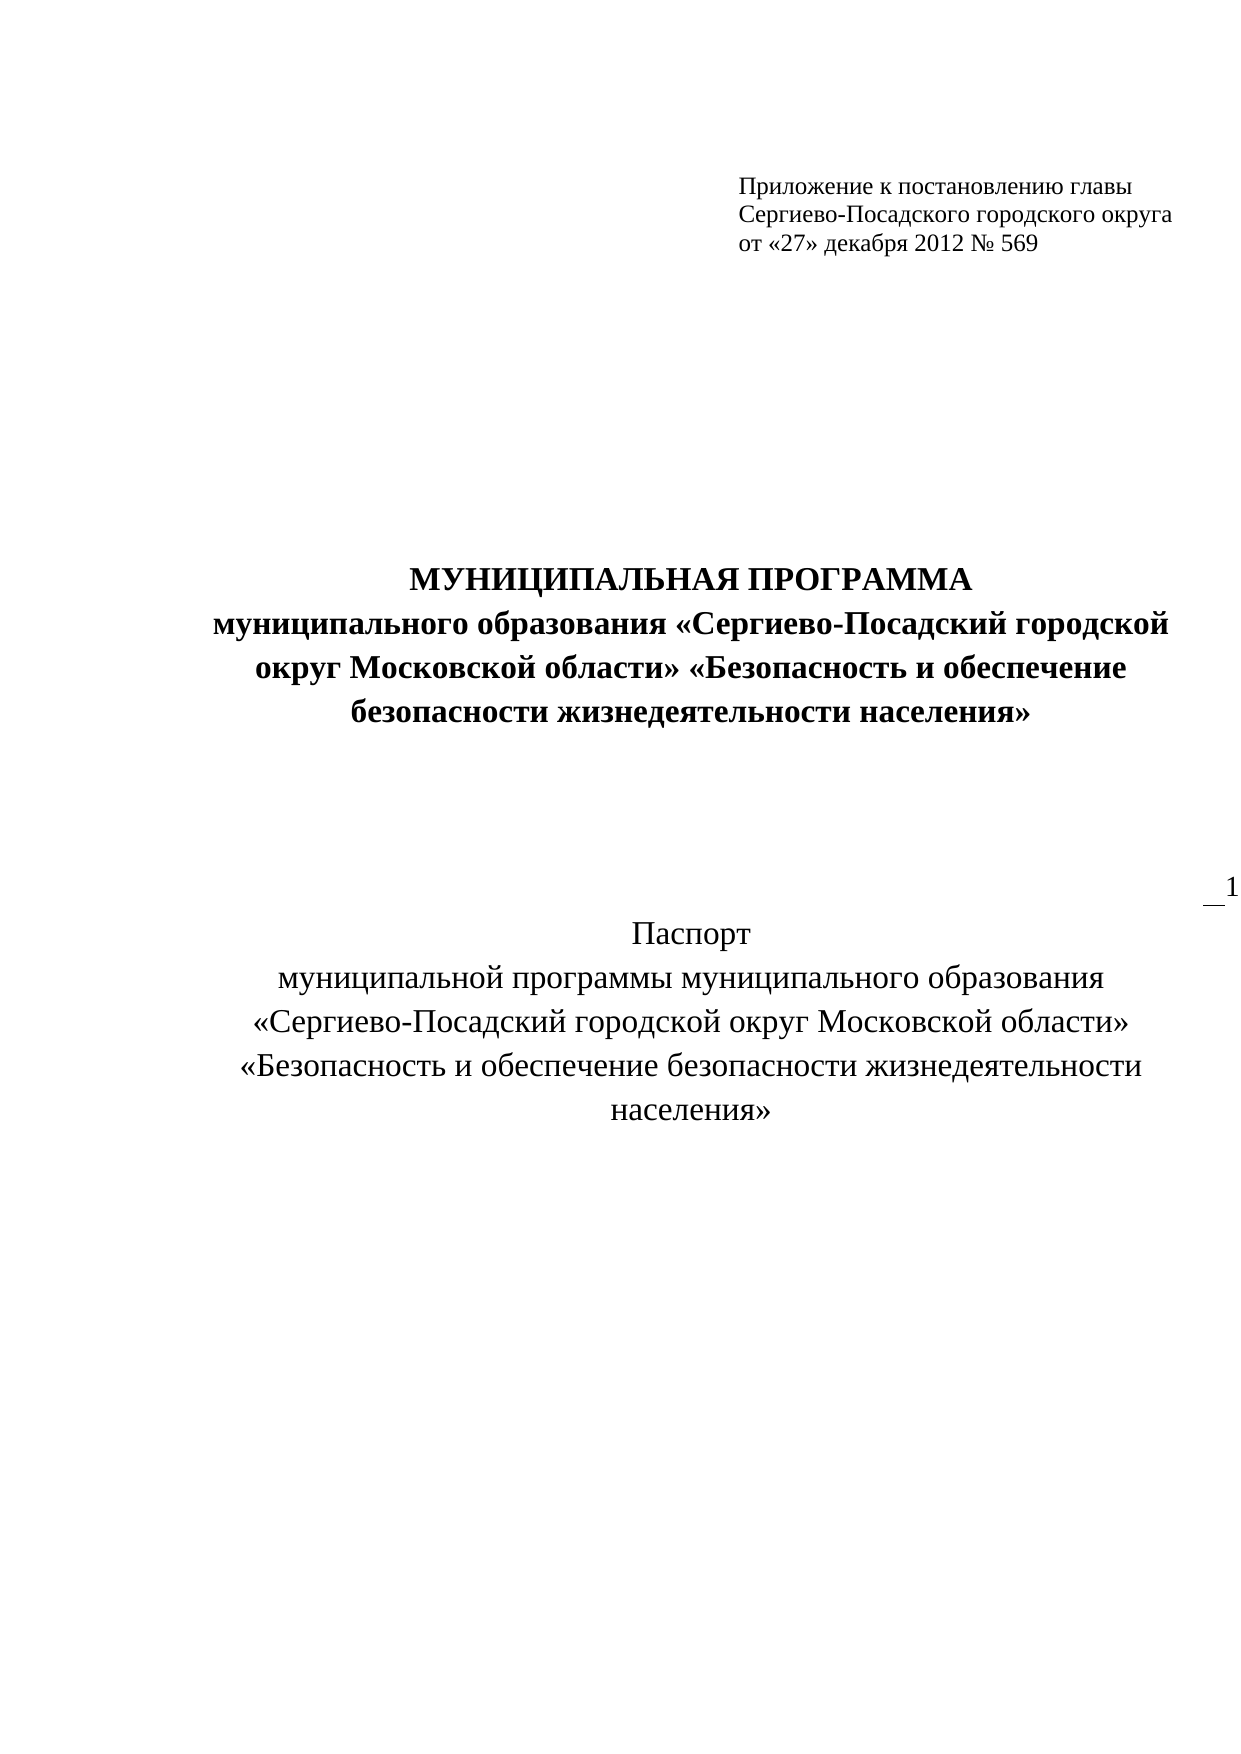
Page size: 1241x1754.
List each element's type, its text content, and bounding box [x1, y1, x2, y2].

text Приложение к постановлению главы [738, 171, 1175, 199]
text МУНИЦИПАЛЬНАЯ ПРОГРАММА [207, 559, 1175, 597]
text муниципальной программы муниципального образования «Сергиево-Посадский городской округ Московской области» «Безопасность и обеспечение безопасности жизнедеятельности населения» [207, 957, 1175, 1128]
text Паспорт [207, 913, 1175, 952]
text от «27» декабря 2012 № 569 [738, 228, 1175, 257]
text муниципального образования «Сергиево-Посадский городской округ Московской области» «Безопасность и обеспечение безопасности жизнедеятельности населения» [207, 603, 1175, 729]
text Сергиево-Посадского городского округа [738, 199, 1175, 228]
